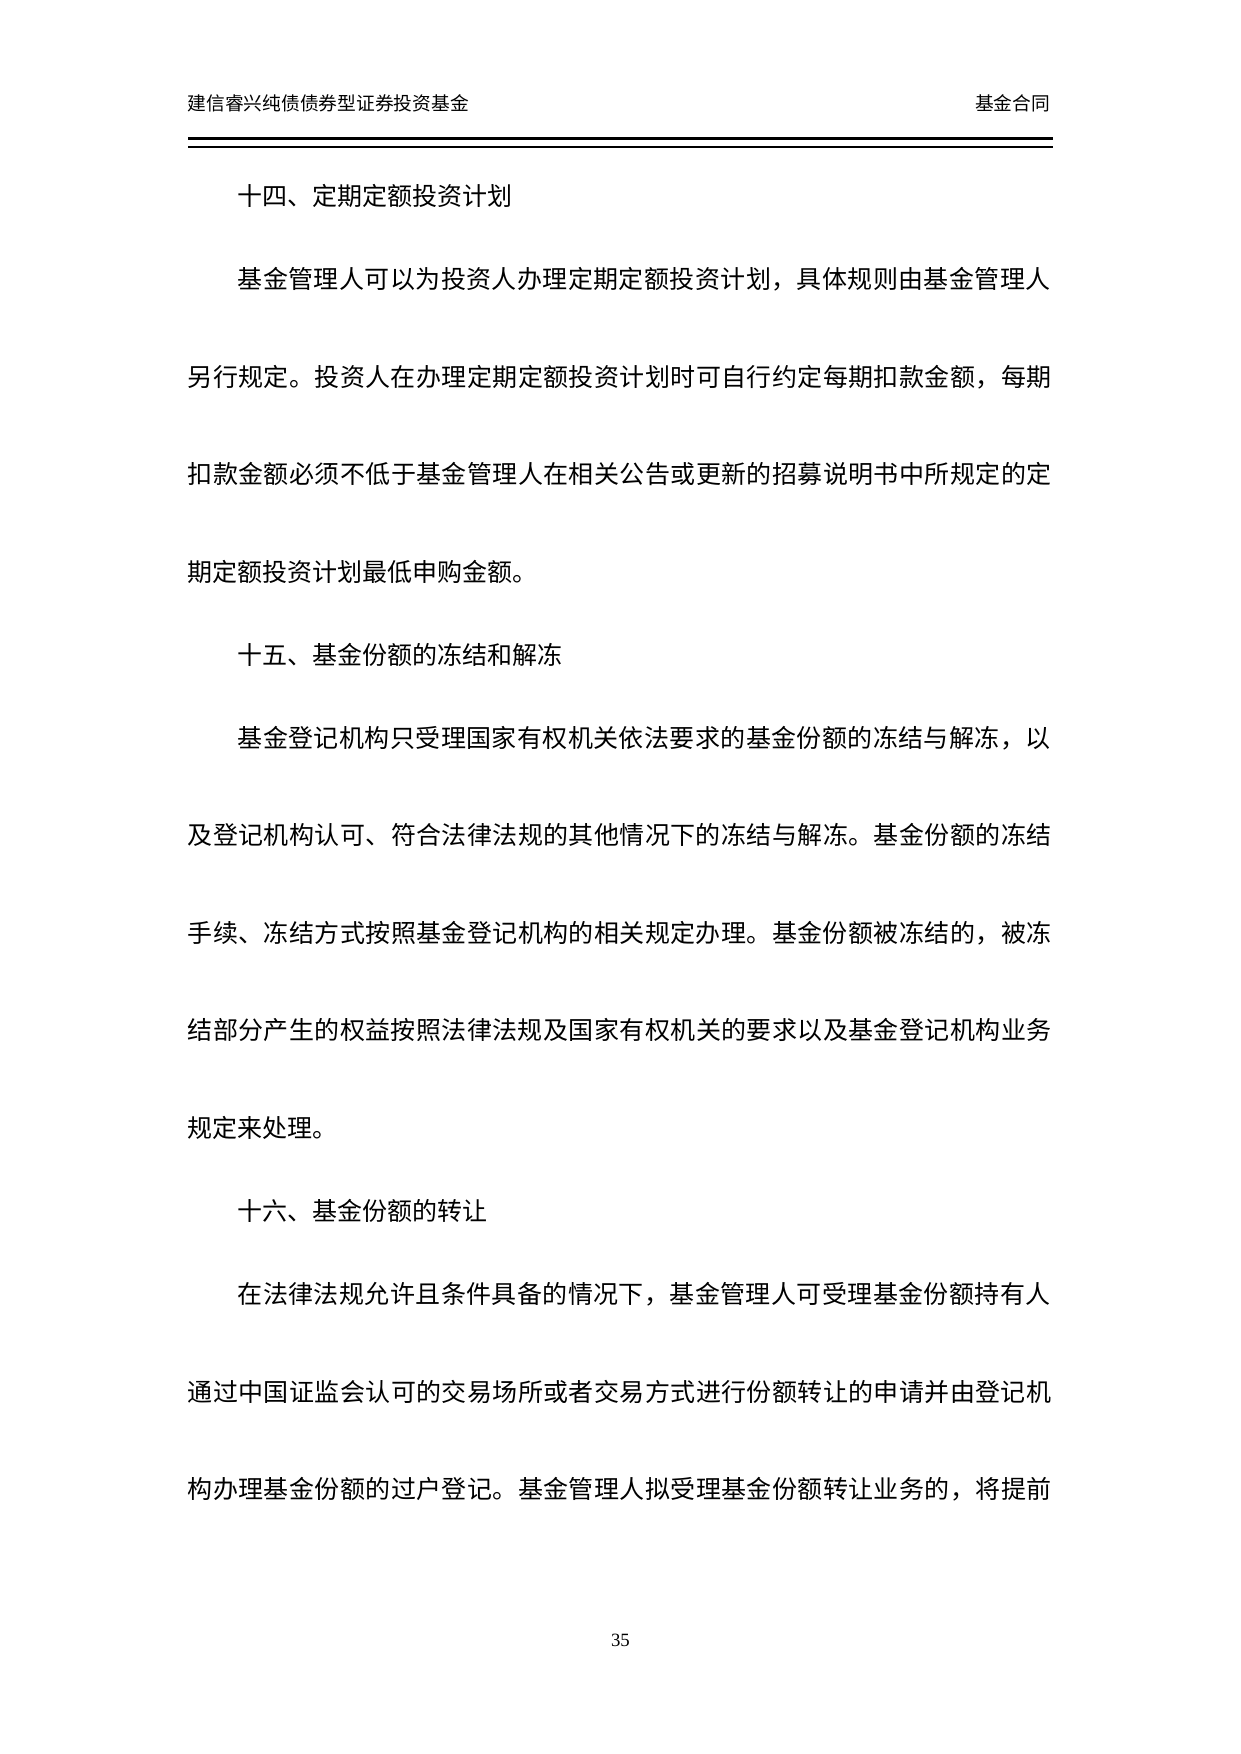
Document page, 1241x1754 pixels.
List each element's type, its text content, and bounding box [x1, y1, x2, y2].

text 基金管理人可以为投资人办理定期定额投资计划，具体规则由基金管理人另行规定。投资人在办理定期定额投资计划时可自行约定每期扣款金额，每期扣款金额必须不低于基金管理人在相关公告或更新的招募说明书中所规定的定期定额投资计划最低申购金额。 [187, 245, 1053, 603]
text 十四、定期定额投资计划 [187, 162, 1053, 227]
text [187, 1260, 1053, 1520]
text 基金登记机构只受理国家有权机关依法要求的基金份额的冻结与解冻，以及登记机构认可、符合法律法规的其他情况下的冻结与解冻。基金份额的冻结手续、冻结方式按照基金登记机构的相关规定办理。基金份额被冻结的，被冻结部分产生的权益按照法律法规及国家有权机关的要求以及基金登记机构业务规定来处理。 [187, 704, 1053, 1159]
text 十五、基金份额的冻结和解冻 [187, 621, 1053, 686]
text 十六、基金份额的转让 [187, 1177, 1053, 1242]
